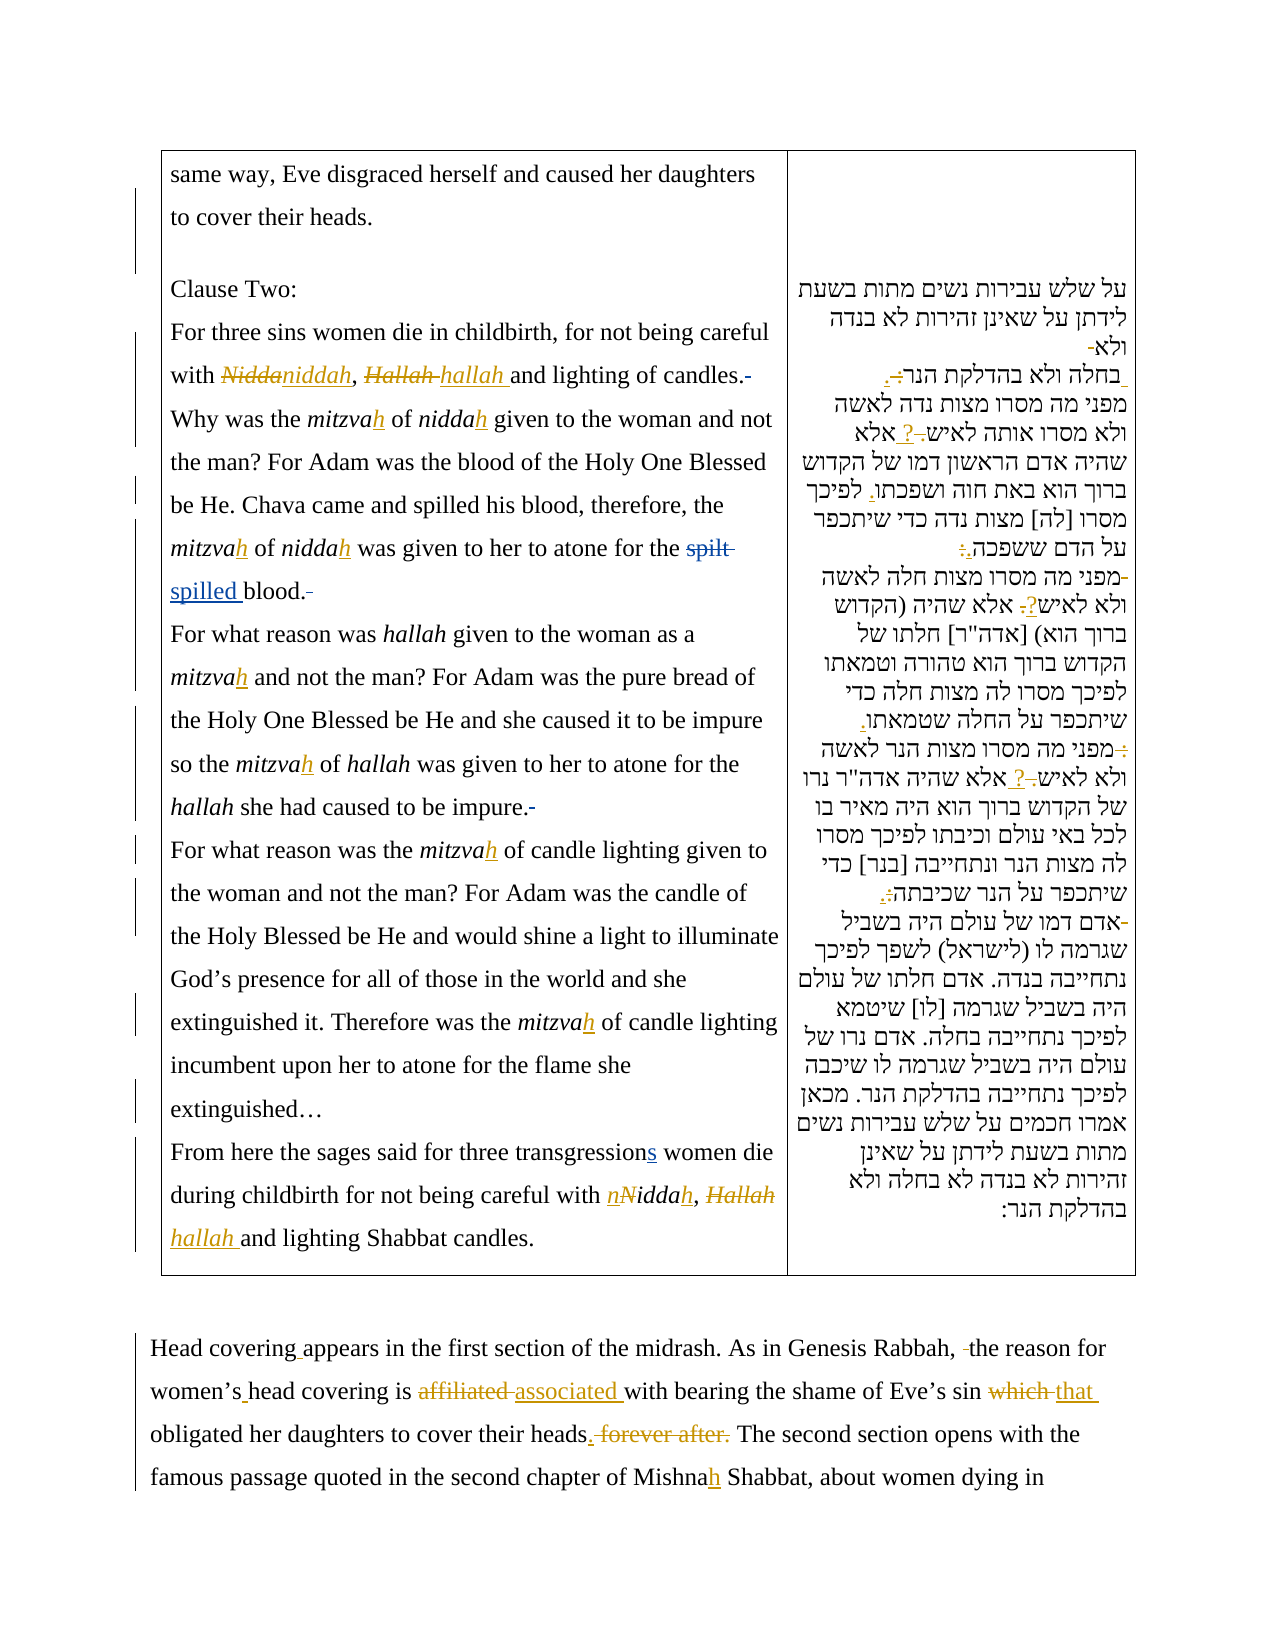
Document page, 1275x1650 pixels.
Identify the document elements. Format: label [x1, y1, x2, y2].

table_header [162, 151, 787, 1274]
text [150, 1333, 1125, 1491]
table_header [788, 151, 1135, 1274]
